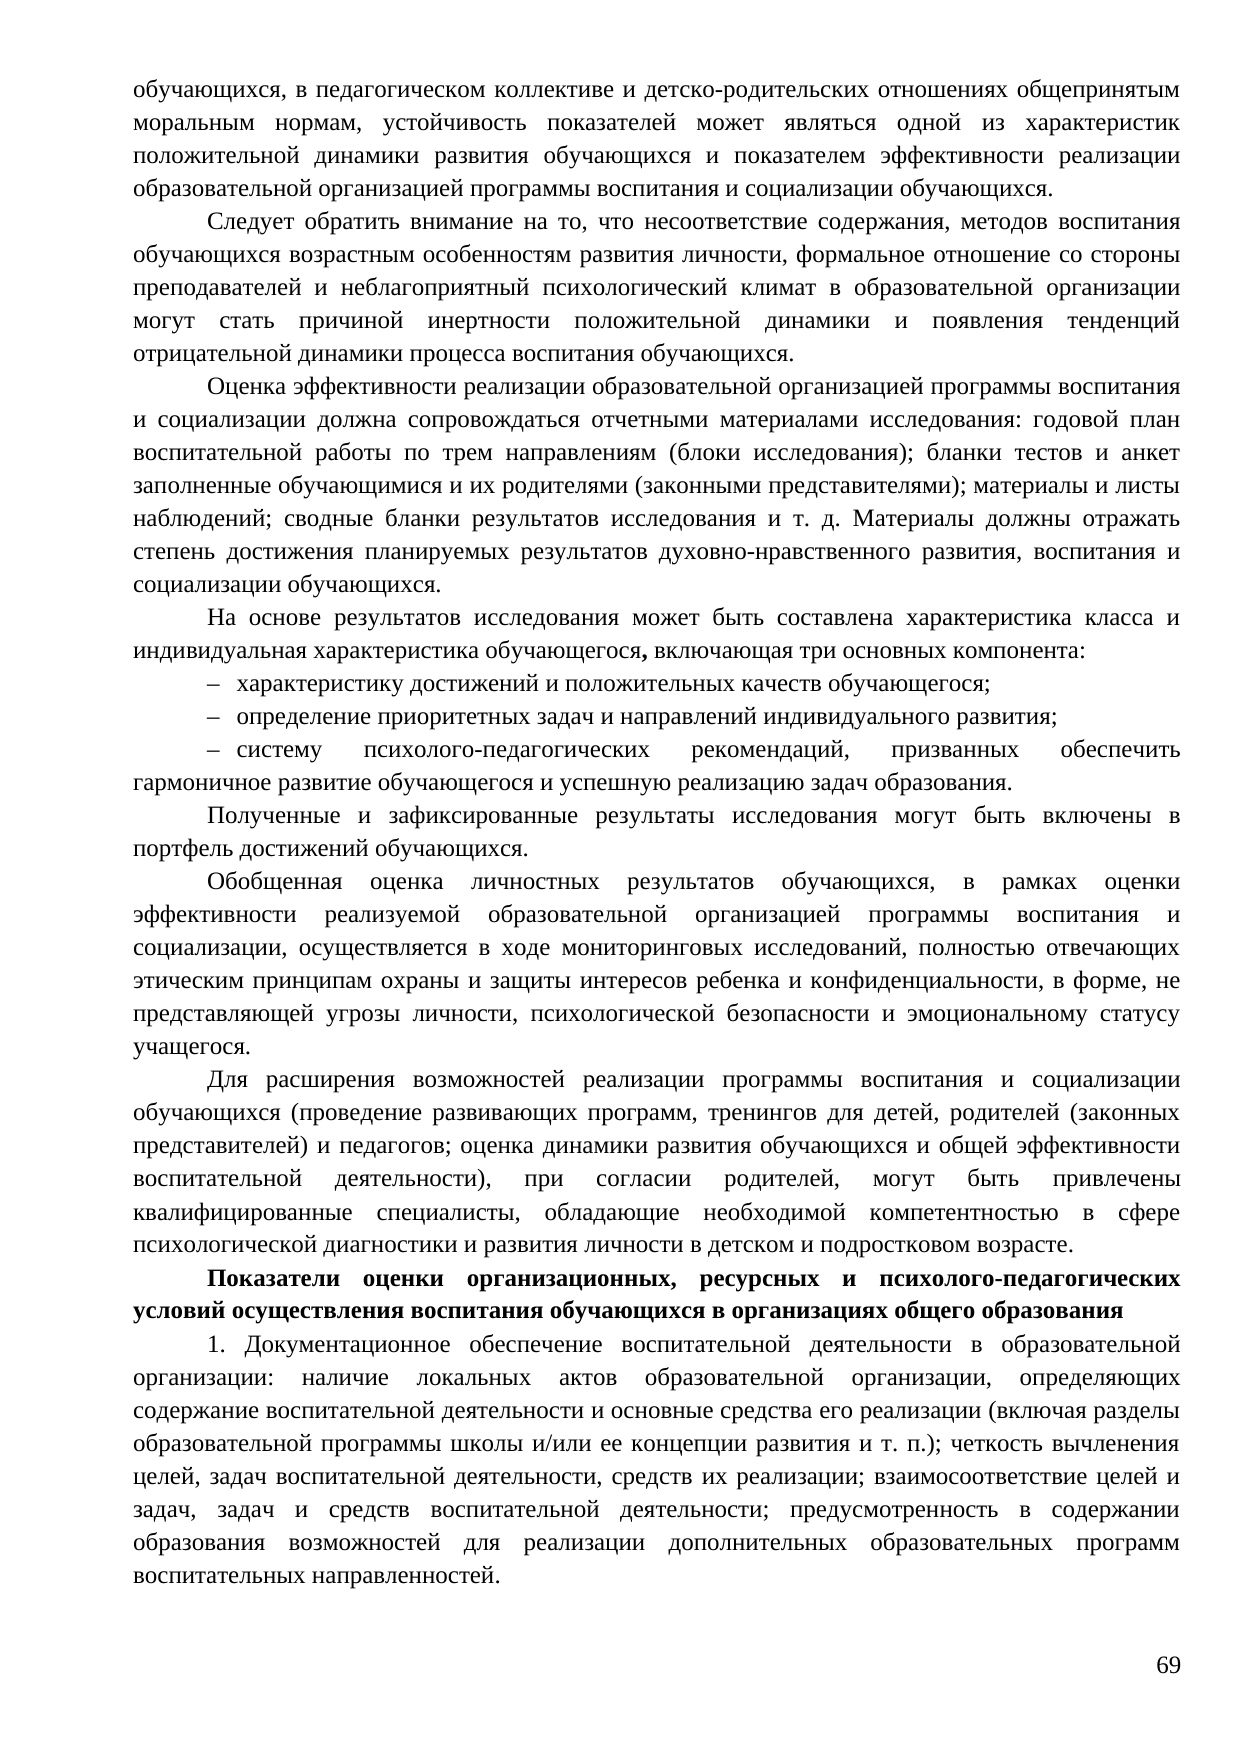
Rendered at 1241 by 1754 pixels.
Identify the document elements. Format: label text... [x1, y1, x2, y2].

text Обобщенная оценка личностных результатов обучающихся, в рамках оценки эффективности реализуемой образовательной организацией программы воспитания и социализации, осуществляется в ходе мониторинговых исследований, полностью отвечающих этическим принципам охраны и защиты интересов ребенка и конфиденциальности, в форме, не представляющей угрозы личности, психологической безопасности и эмоциональному статусу учащегося. [133, 866, 1181, 1060]
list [133, 74, 1181, 202]
text Оценка эффективности реализации образовательной организацией программы воспитания и социализации должна сопровождаться отчетными материалами исследования: годовой план воспитательной работы по трем направлениям (блоки исследования); бланки тестов и анкет заполненные обучающимися и их родителями (законными представителями); материалы и листы наблюдений; сводные бланки результатов исследования и т. д. Материалы должны отражать степень достижения планируемых результатов духовно-нравственного развития, воспитания и социализации обучающихся. [133, 371, 1181, 598]
text Показатели оценки организационных, ресурсных и психолого-педагогических условий осуществления воспитания обучающихся в организациях общего образования [133, 1263, 1181, 1324]
list характеристику достижений и положительных качеств обучающегося; [133, 668, 1181, 697]
list определение приоритетных задач и направлений индивидуального развития; [133, 701, 1181, 730]
text Для расширения возможностей реализации программы воспитания и социализации обучающихся (проведение развивающих программ, тренингов для детей, родителей (законных представителей) и педагогов; оценка динамики развития обучающихся и общей эффективности воспитательной деятельности), при согласии родителей, могут быть привлечены квалифицированные специалисты, обладающие необходимой компетентностью в сфере психологической диагностики и развития личности в детском и подростковом возрасте. [133, 1064, 1181, 1258]
text На основе результатов исследования может быть составлена характеристика класса и индивидуальная характеристика обучающегося, включающая три основных компонента: [133, 602, 1181, 664]
text 1. Документационное обеспечение воспитательной деятельности в образовательной организации: наличие локальных актов образовательной организации, определяющих содержание воспитательной деятельности и основные средства его реализации (включая разделы образовательной программы школы и/или ее концепции развития и т. п.); четкость вычленения целей, задач воспитательной деятельности, средств их реализации; взаимосоответствие целей и задач, задач и средств воспитательной деятельности; предусмотренность в содержании образования возможностей для реализации дополнительных образовательных программ воспитательных направленностей. [133, 1329, 1181, 1588]
text Следует обратить внимание на то, что несоответствие содержания, методов воспитания обучающихся возрастным особенностям развития личности, формальное отношение со стороны преподавателей и неблагоприятный психологический климат в образовательной организации могут стать причиной инертности положительной динамики и появления тенденций отрицательной динамики процесса воспитания обучающихся. [133, 206, 1181, 367]
text Полученные и зафиксированные результаты исследования могут быть включены в портфель достижений обучающихся. [133, 800, 1181, 862]
list систему психолого-педагогических рекомендаций, призванных обеспечить гармоничное развитие обучающегося и успешную реализацию задач образования. [133, 734, 1181, 796]
